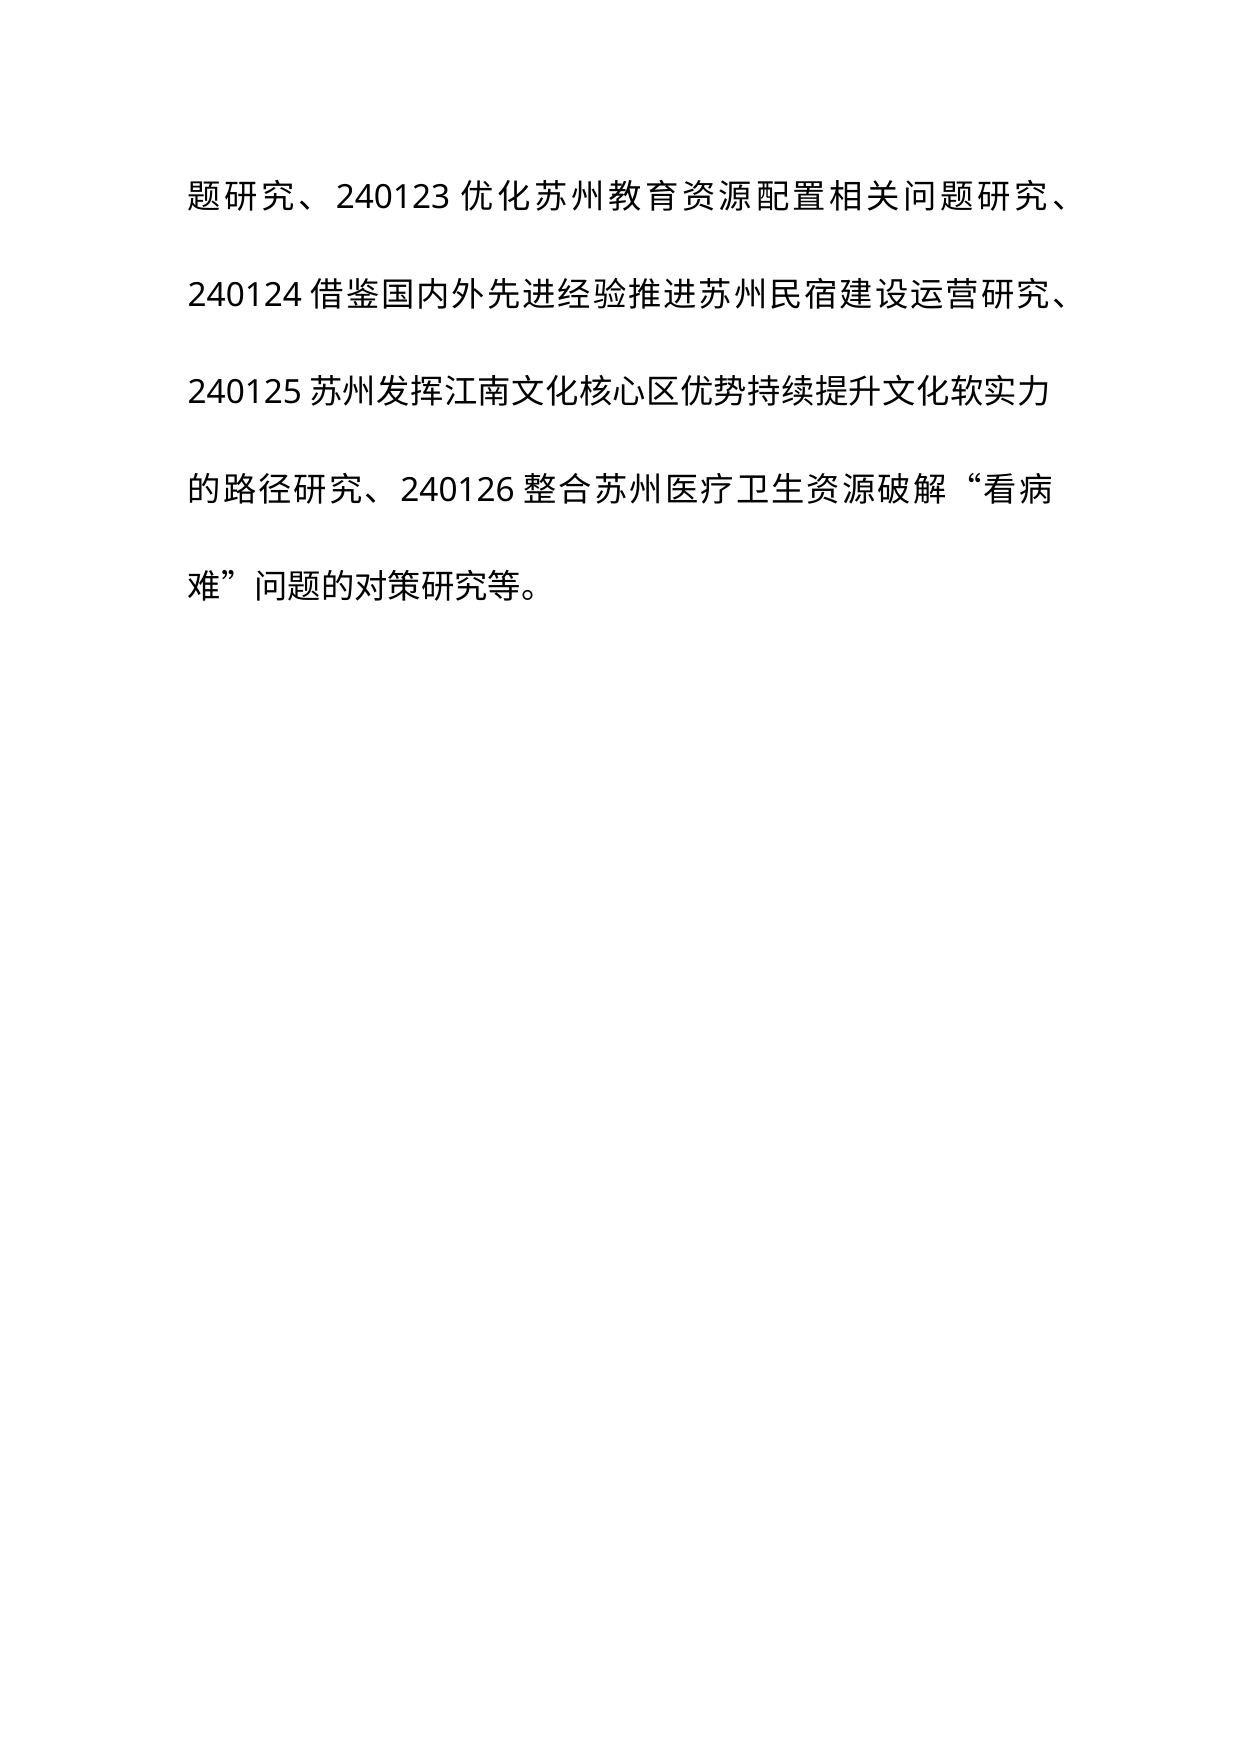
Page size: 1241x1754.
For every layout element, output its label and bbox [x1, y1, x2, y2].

list [187, 162, 1053, 617]
